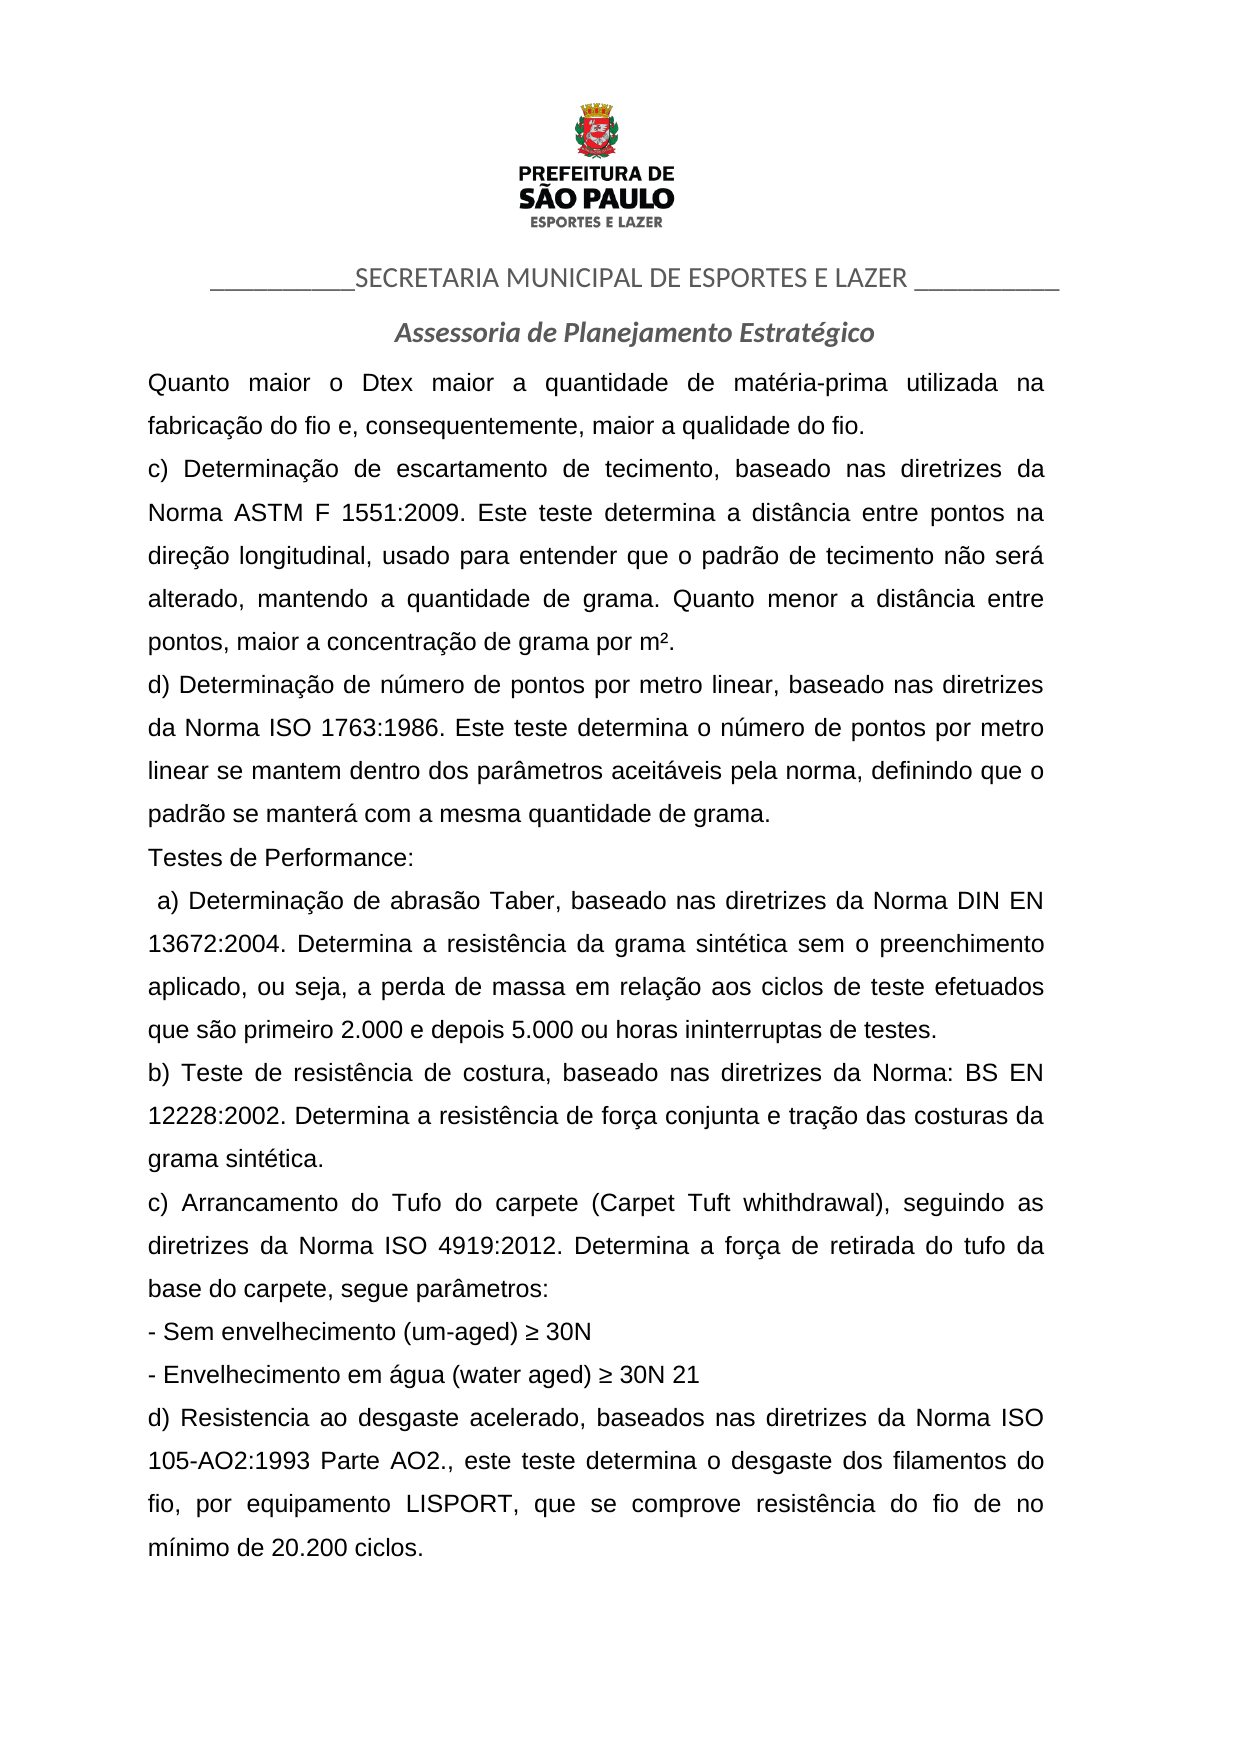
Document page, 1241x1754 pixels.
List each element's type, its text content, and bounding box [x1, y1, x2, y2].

text Testes de Performance: [148, 843, 1046, 871]
text c) Determinação de escartamento de tecimento, baseado nas diretrizes da Norma ASTM F 1551:2009. Este teste determina a distância entre pontos na direção longitudinal, usado para entender que o padrão de tecimento não será alterado, mantendo a quantidade de grama. Quanto menor a distância entre pontos, maior a concentração de grama por m². [148, 454, 1046, 656]
text - Sem envelhecimento (um-aged) ≥ 30N [148, 1317, 1046, 1346]
text d) Determinação de número de pontos por metro linear, baseado nas diretrizes da Norma ISO 1763:1986. Este teste determina o número de pontos por metro linear se mantem dentro dos parâmetros aceitáveis pela norma, definindo que o padrão se manterá com a mesma quantidade de grama. [148, 670, 1046, 828]
text a) Determinação de abrasão Taber, baseado nas diretrizes da Norma DIN EN 13672:2004. Determina a resistência da grama sintética sem o preenchimento aplicado, ou seja, a perda de massa em relação aos ciclos de teste efetuados que são primeiro 2.000 e depois 5.000 ou horas ininterruptas de testes. [148, 886, 1046, 1044]
picture [484, 81, 709, 250]
text - Envelhecimento em água (water aged) ≥ 30N 21 [148, 1360, 1046, 1389]
text b) Teste de resistência de costura, baseado nas diretrizes da Norma: BS EN 12228:2002. Determina a resistência de força conjunta e tração das costuras da grama sintética. [148, 1058, 1046, 1173]
text c) Arrancamento do Tufo do carpete (Carpet Tuft whithdrawal), seguindo as diretrizes da Norma ISO 4919:2012. Determina a força de retirada do tufo da base do carpete, segue parâmetros: [148, 1188, 1046, 1303]
text d) Resistencia ao desgaste acelerado, baseados nas diretrizes da Norma ISO 105-AO2:1993 Parte AO2., este teste determina o desgaste dos filamentos do fio, por equipamento LISPORT, que se comprove resistência do fio de no mínimo de 20.200 ciclos. [148, 1403, 1046, 1561]
